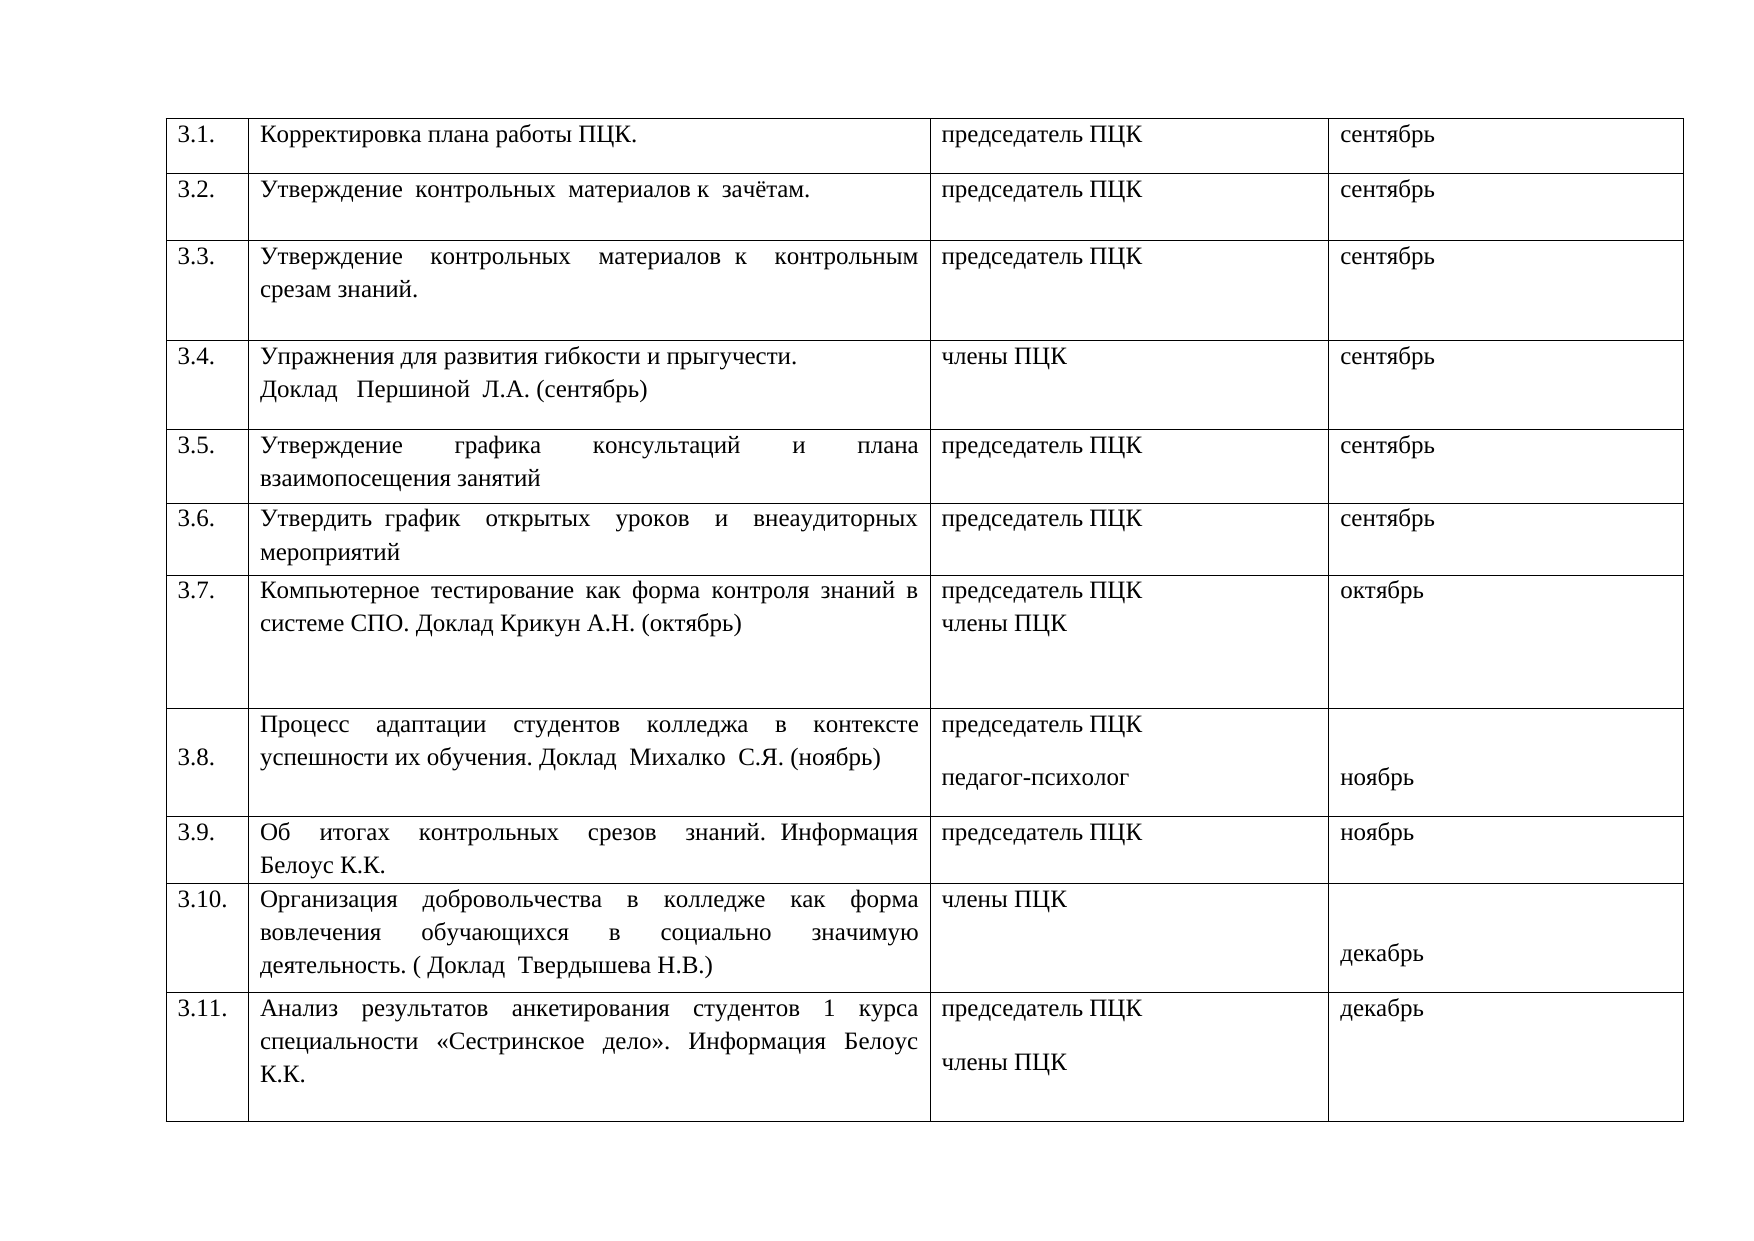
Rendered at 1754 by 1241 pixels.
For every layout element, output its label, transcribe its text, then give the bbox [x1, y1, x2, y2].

table_cell 3.7. [167, 576, 248, 708]
table_cell 3.6. [167, 504, 248, 574]
table_cell председатель ПЦК [931, 817, 1328, 883]
table_cell председатель ПЦК [931, 119, 1328, 173]
table_cell 3.5. [167, 430, 248, 502]
table_cell председатель ПЦК [931, 241, 1328, 340]
table_cell сентябрь [1329, 341, 1683, 429]
table_cell председатель ПЦК [931, 504, 1328, 574]
table_cell члены ПЦК [931, 341, 1328, 429]
table_cell Компьютерное тестирование как форма контроля знаний в системе СПО. Доклад Крикун А.Н. (октябрь) [249, 576, 930, 708]
table_cell декабрь [1329, 884, 1683, 992]
table_cell Утверждение контрольных материалов к зачётам. [249, 174, 930, 240]
table_cell 3.2. [167, 174, 248, 240]
table_cell председатель ПЦК члены ПЦК [931, 576, 1328, 708]
table_cell 3.4. [167, 341, 248, 429]
table_cell 3.10. [167, 884, 248, 992]
table_cell декабрь [1329, 993, 1683, 1121]
table_cell председатель ПЦК педагог-психолог [931, 709, 1328, 816]
table_cell Утверждение графика консультаций и плана взаимопосещения занятий [249, 430, 930, 502]
table_cell члены ПЦК [931, 884, 1328, 992]
table_cell сентябрь [1329, 430, 1683, 502]
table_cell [931, 993, 1328, 1121]
table_cell Утверждение контрольных материалов к контрольным срезам знаний. [249, 241, 930, 340]
table_cell октябрь [1329, 576, 1683, 708]
table_cell сентябрь [1329, 119, 1683, 173]
table_cell 3.9. [167, 817, 248, 883]
table_cell 3.3. [167, 241, 248, 340]
table_cell сентябрь [1329, 504, 1683, 574]
table_cell Корректировка плана работы ПЦК. [249, 119, 930, 173]
table_cell председатель ПЦК [931, 430, 1328, 502]
table_cell сентябрь [1329, 241, 1683, 340]
table_cell Организация добровольчества в колледже как форма вовлечения обучающихся в социально значимую деятельность. ( Доклад Твердышева Н.В.) [249, 884, 930, 992]
table_cell Об итогах контрольных срезов знаний. Информация Белоус К.К. [249, 817, 930, 883]
table_cell Процесс адаптации студентов колледжа в контексте успешности их обучения. Доклад Михалко С.Я. (ноябрь) [249, 709, 930, 816]
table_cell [249, 993, 930, 1121]
table_cell 3.8. [167, 709, 248, 816]
table_cell Упражнения для развития гибкости и прыгучести. Доклад Першиной Л.А. (сентябрь) [249, 341, 930, 429]
table_cell ноябрь [1329, 817, 1683, 883]
table_cell 3.11. [167, 993, 248, 1121]
table_cell председатель ПЦК [931, 174, 1328, 240]
table_cell ноябрь [1329, 709, 1683, 816]
table_cell сентябрь [1329, 174, 1683, 240]
table_cell 3.1. [167, 119, 248, 173]
table_cell Утвердить график открытых уроков и внеаудиторных мероприятий [249, 504, 930, 574]
